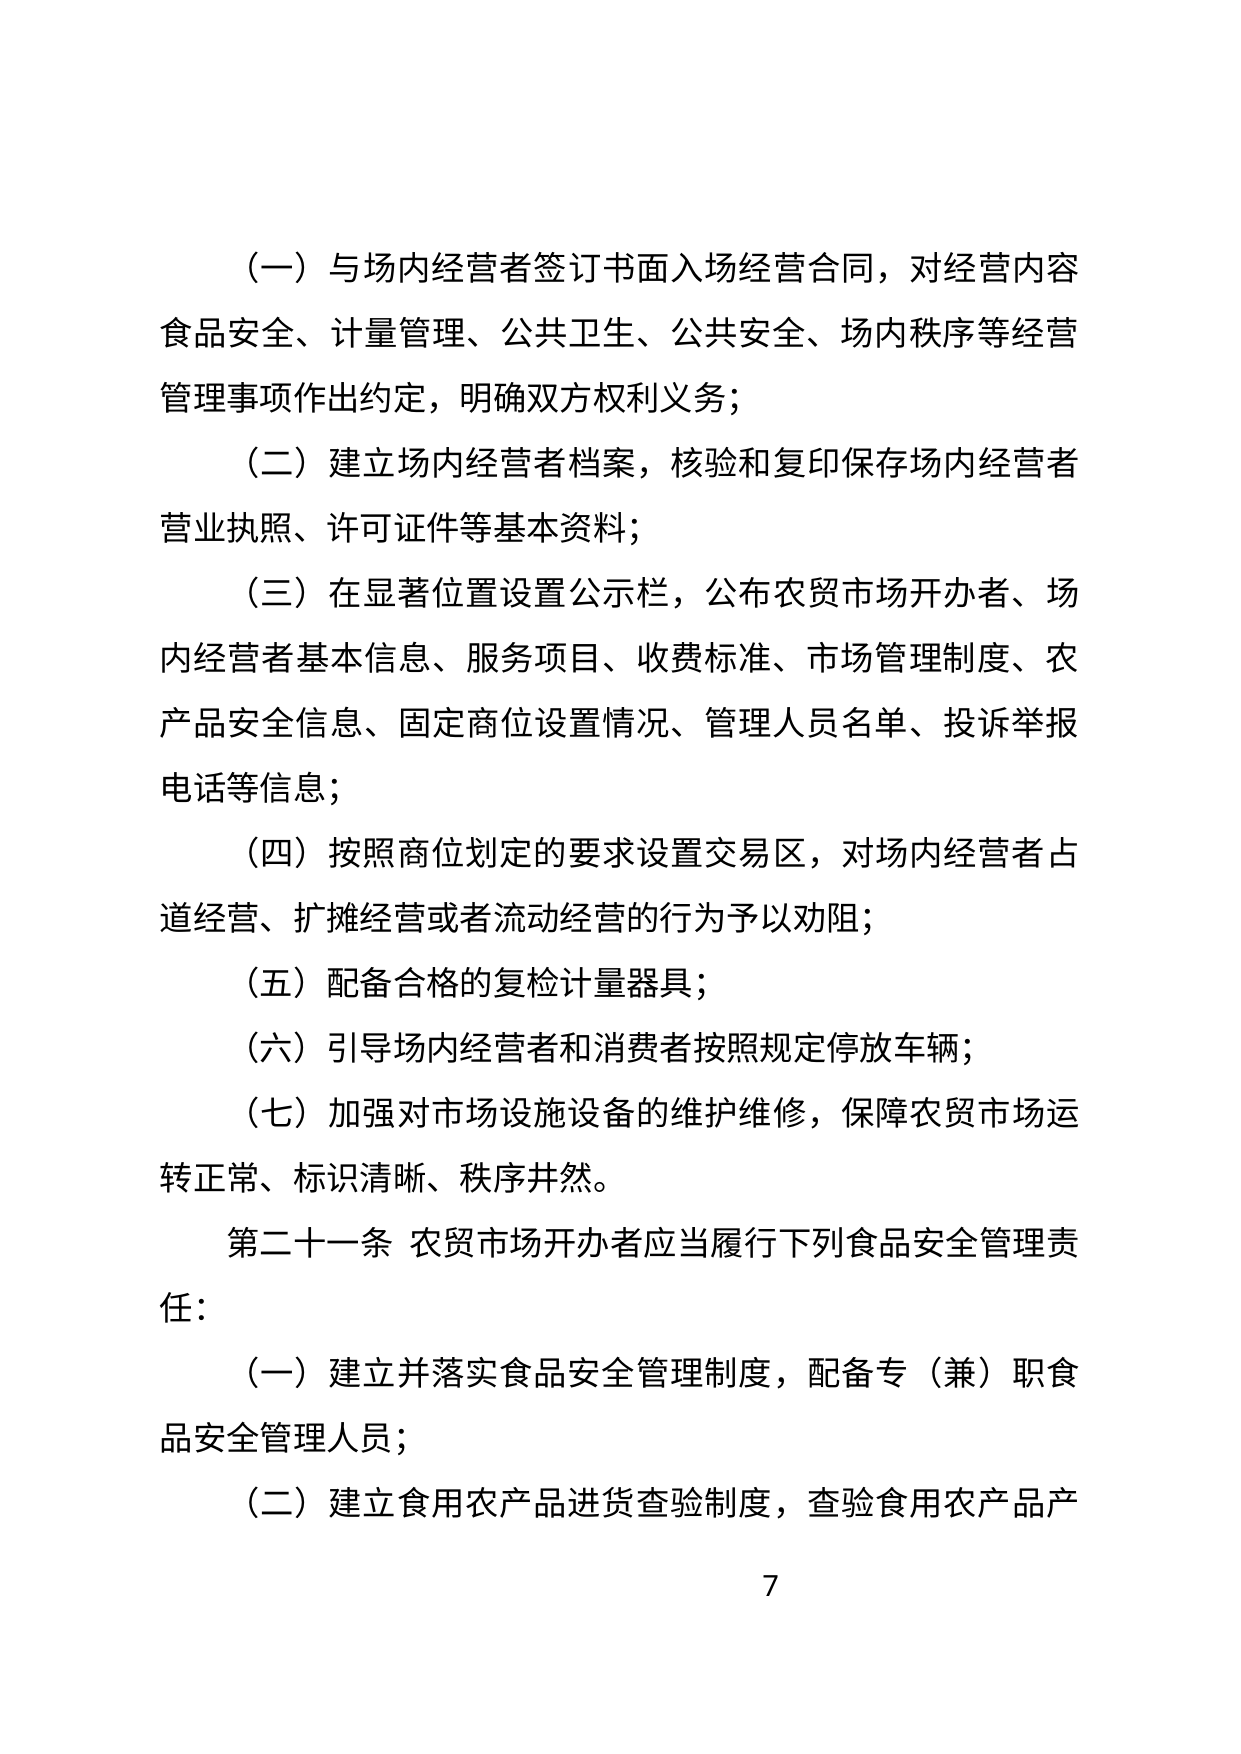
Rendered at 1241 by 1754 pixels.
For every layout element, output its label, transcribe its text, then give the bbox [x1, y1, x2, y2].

text （二）建立场内经营者档案，核验和复印保存场内经营者营业执照、许可证件等基本资料； [159, 428, 1081, 558]
text （六）引导场内经营者和消费者按照规定停放车辆； [159, 1013, 1081, 1078]
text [159, 1468, 1081, 1533]
text （一）建立并落实食品安全管理制度，配备专（兼）职食品安全管理人员； [159, 1338, 1081, 1468]
text 第二十一条 农贸市场开办者应当履行下列食品安全管理责任： [159, 1208, 1081, 1338]
text （七）加强对市场设施设备的维护维修，保障农贸市场运转正常、标识清晰、秩序井然。 [159, 1078, 1081, 1208]
text （一）与场内经营者签订书面入场经营合同，对经营内容、食品安全、计量管理、公共卫生、公共安全、场内秩序等经营管理事项作出约定，明确双方权利义务； [159, 233, 1081, 428]
text （三）在显著位置设置公示栏，公布农贸市场开办者、场内经营者基本信息、服务项目、收费标准、市场管理制度、农产品安全信息、固定商位设置情况、管理人员名单、投诉举报电话等信息； [159, 558, 1081, 818]
text （四）按照商位划定的要求设置交易区，对场内经营者占道经营、扩摊经营或者流动经营的行为予以劝阻； [159, 818, 1081, 948]
text （五）配备合格的复检计量器具； [159, 948, 1081, 1013]
